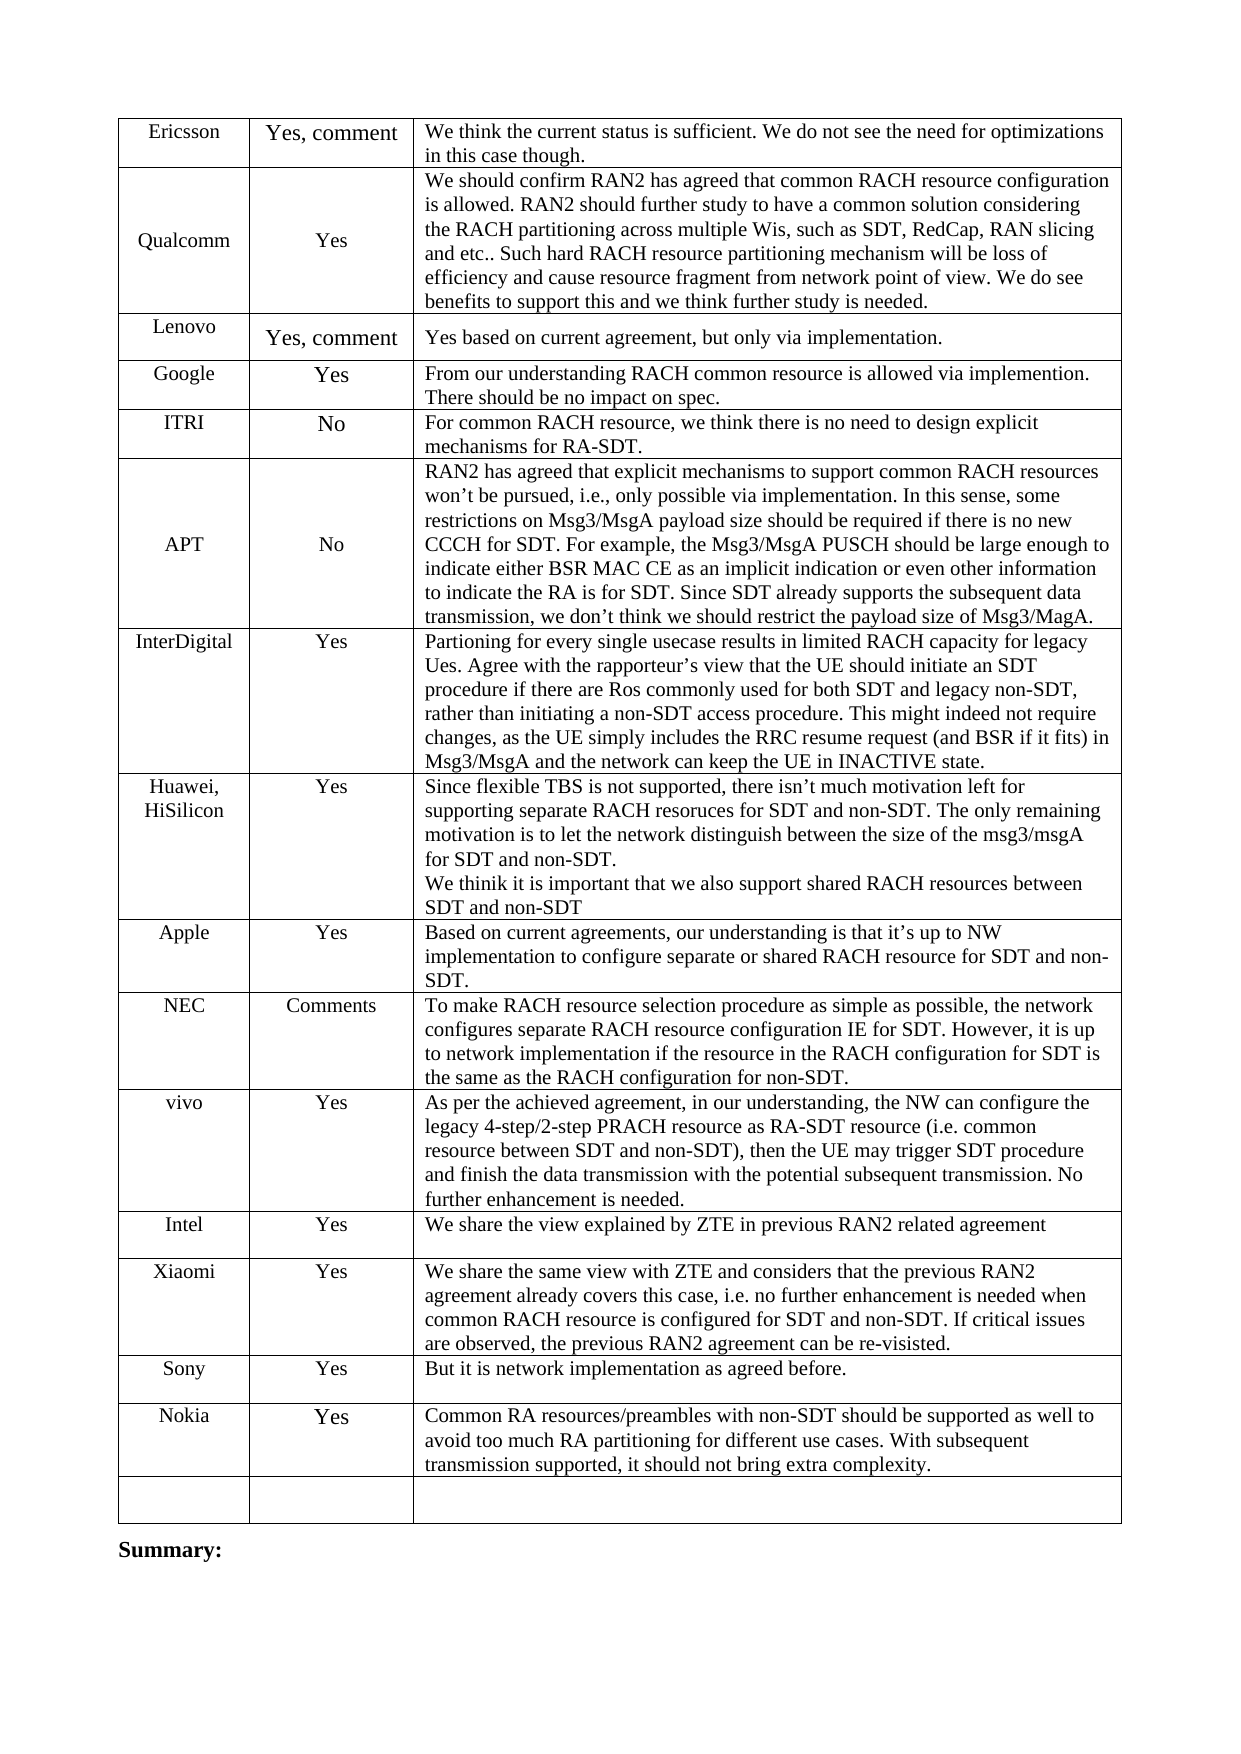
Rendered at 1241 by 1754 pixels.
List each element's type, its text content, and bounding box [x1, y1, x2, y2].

table_cell Xiaomi [119, 1259, 249, 1355]
table_cell As per the achieved agreement, in our understanding, the NW can configure the legacy 4-step/2-step PRACH resource as RA-SDT resource (i.e. common resource between SDT and non-SDT), then the UE may trigger SDT procedure and finish the data transmission with the potential subsequent transmission. No further enhancement is needed. [414, 1090, 1121, 1211]
table_cell For common RACH resource, we think there is no need to design explicit mechanisms for RA-SDT. [414, 410, 1121, 458]
table_cell We should confirm RAN2 has agreed that common RACH resource configuration is allowed. RAN2 should further study to have a common solution considering the RACH partitioning across multiple Wis, such as SDT, RedCap, RAN slicing and etc.. Such hard RACH resource partitioning mechanism will be loss of efficiency and cause resource fragment from network point of view. We do see benefits to support this and we think further study is needed. [414, 168, 1121, 313]
table_cell ITRI [119, 410, 249, 458]
table_cell InterDigital [119, 629, 249, 773]
table_cell Yes [250, 920, 413, 992]
table_cell Yes [250, 1259, 413, 1355]
table_cell Apple [119, 920, 249, 992]
table_cell Lenovo [119, 314, 249, 360]
table_cell Yes [250, 774, 413, 919]
table_cell Yes [250, 168, 413, 313]
table_cell From our understanding RACH common resource is allowed via implemention. There should be no impact on spec. [414, 361, 1121, 409]
table_cell But it is network implementation as agreed before. [414, 1356, 1121, 1402]
table_cell NEC [119, 993, 249, 1089]
table_cell vivo [119, 1090, 249, 1211]
table_cell RAN2 has agreed that explicit mechanisms to support common RACH resources won’t be pursued, i.e., only possible via implementation. In this sense, some restrictions on Msg3/MsgA payload size should be required if there is no new CCCH for SDT. For example, the Msg3/MsgA PUSCH should be large enough to indicate either BSR MAC CE as an implicit indication or even other information to indicate the RA is for SDT. Since SDT already supports the subsequent data transmission, we don’t think we should restrict the payload size of Msg3/MagA. [414, 459, 1121, 628]
table_cell Qualcomm [119, 168, 249, 313]
table_cell Yes based on current agreement, but only via implementation. [414, 314, 1121, 360]
table_cell We share the view explained by ZTE in previous RAN2 related agreement [414, 1212, 1121, 1258]
text Summary: [118, 1536, 1122, 1563]
table_cell Huawei, HiSilicon [119, 774, 249, 919]
table_cell No [250, 410, 413, 458]
table_cell Yes, comment [250, 119, 413, 167]
table_cell [414, 1477, 1121, 1523]
table_cell Intel [119, 1212, 249, 1258]
table_cell No [250, 459, 413, 628]
table_cell Yes [250, 1356, 413, 1402]
table_cell Yes, comment [250, 314, 413, 360]
table_cell Common RA resources/preambles with non-SDT should be supported as well to avoid too much RA partitioning for different use cases. With subsequent transmission supported, it should not bring extra complexity. [414, 1404, 1121, 1476]
table_cell Comments [250, 993, 413, 1089]
table_cell [250, 1477, 413, 1523]
table_cell Yes [250, 629, 413, 773]
table_cell Based on current agreements, our understanding is that it’s up to NW implementation to configure separate or shared RACH resource for SDT and non-SDT. [414, 920, 1121, 992]
table_cell Ericsson [119, 119, 249, 167]
table_cell Sony [119, 1356, 249, 1402]
table_cell We think the current status is sufficient. We do not see the need for optimizations in this case though. [414, 119, 1121, 167]
table_cell Yes [250, 1090, 413, 1211]
table_cell We share the same view with ZTE and considers that the previous RAN2 agreement already covers this case, i.e. no further enhancement is needed when common RACH resource is configured for SDT and non-SDT. If critical issues are observed, the previous RAN2 agreement can be re-visisted. [414, 1259, 1121, 1355]
table_cell Nokia [119, 1404, 249, 1476]
table_cell Google [119, 361, 249, 409]
table_cell [119, 1477, 249, 1523]
table_cell Partioning for every single usecase results in limited RACH capacity for legacy Ues. Agree with the rapporteur’s view that the UE should initiate an SDT procedure if there are Ros commonly used for both SDT and legacy non-SDT, rather than initiating a non-SDT access procedure. This might indeed not require changes, as the UE simply includes the RRC resume request (and BSR if it fits) in Msg3/MsgA and the network can keep the UE in INACTIVE state. [414, 629, 1121, 773]
table_cell Since flexible TBS is not supported, there isn’t much motivation left for supporting separate RACH resoruces for SDT and non-SDT. The only remaining motivation is to let the network distinguish between the size of the msg3/msgA for SDT and non-SDT. We thinik it is important that we also support shared RACH resources between SDT and non-SDT [414, 774, 1121, 919]
table_cell Yes [250, 361, 413, 409]
table_cell Yes [250, 1404, 413, 1476]
table_cell Yes [250, 1212, 413, 1258]
table_cell APT [119, 459, 249, 628]
table_cell To make RACH resource selection procedure as simple as possible, the network configures separate RACH resource configuration IE for SDT. However, it is up to network implementation if the resource in the RACH configuration for SDT is the same as the RACH configuration for non-SDT. [414, 993, 1121, 1089]
